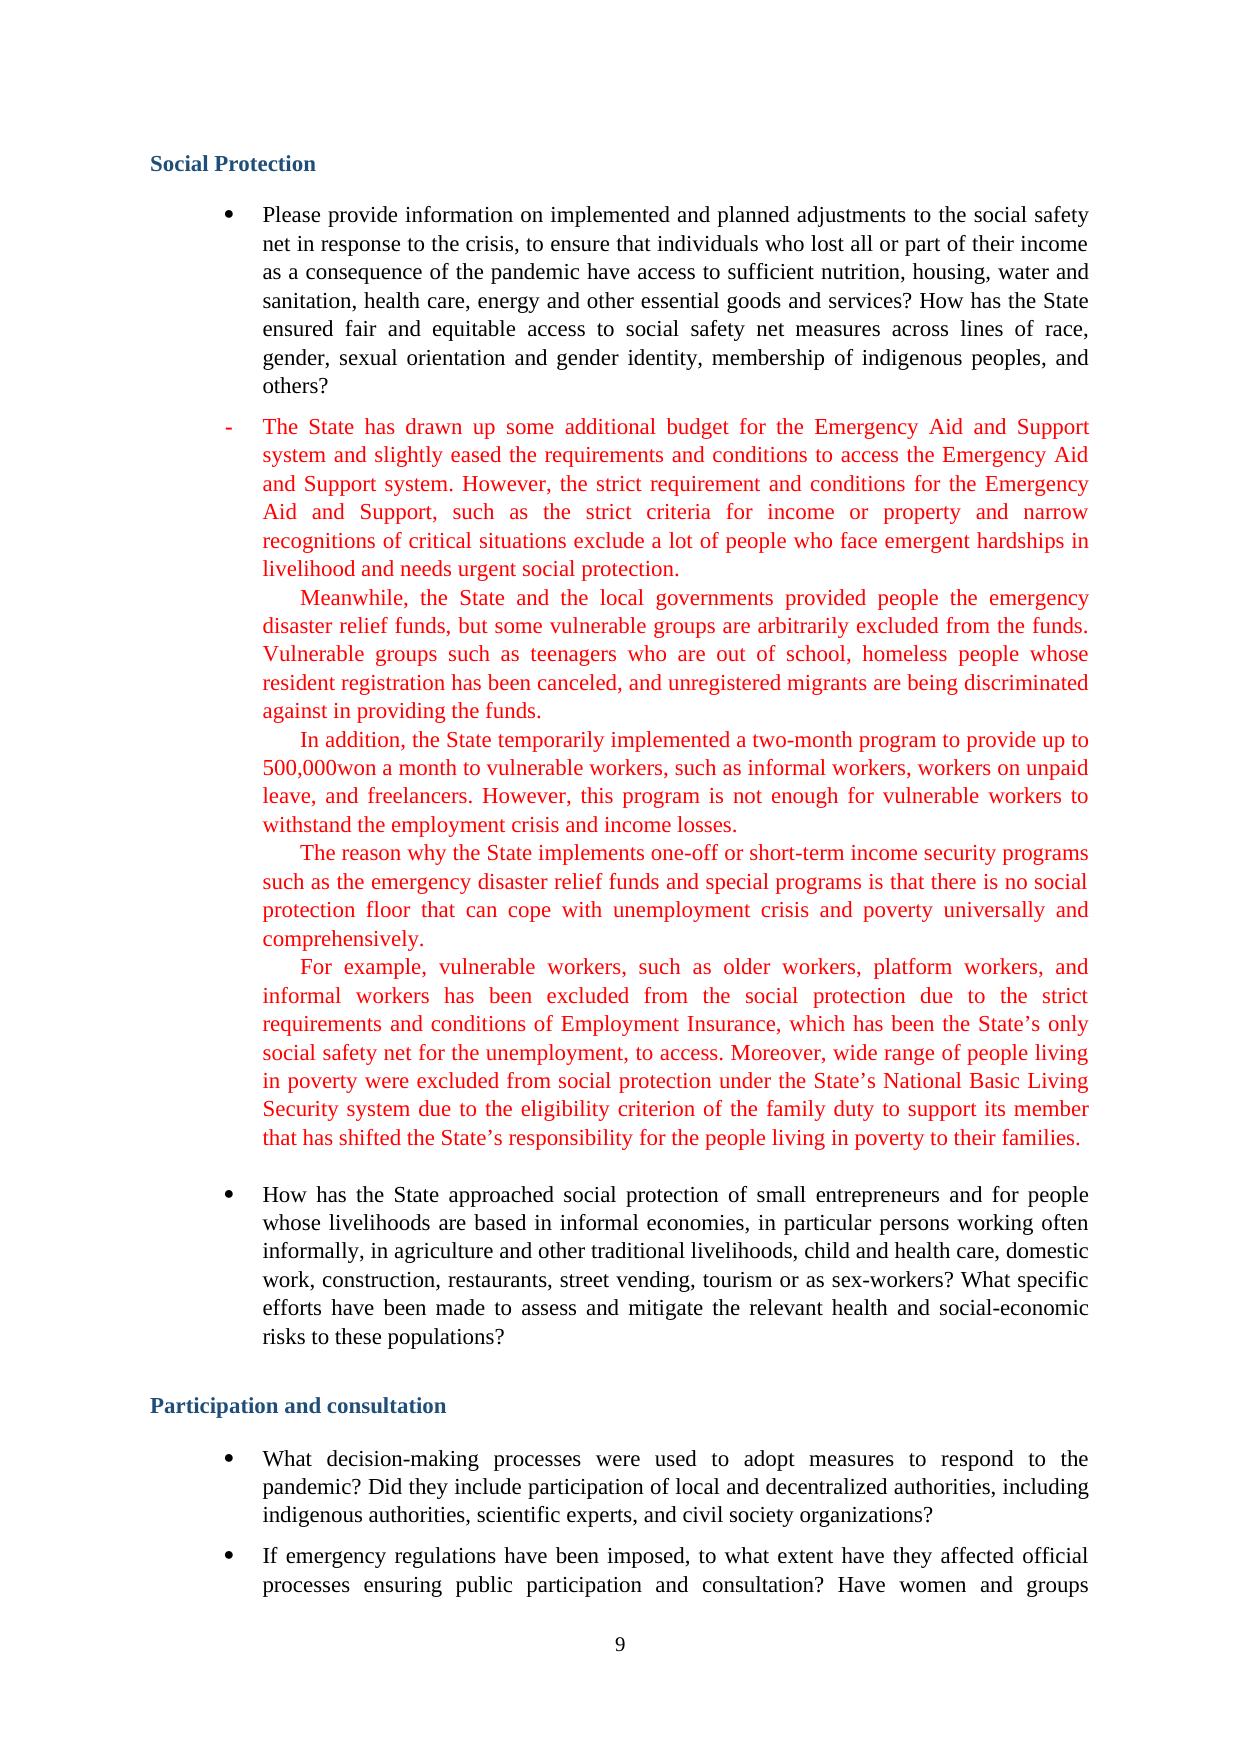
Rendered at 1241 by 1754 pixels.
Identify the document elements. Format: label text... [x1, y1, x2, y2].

list The State has drawn up some additional budget for the Emergency Aid and Support system and slightly eased the requirements and conditions to access the Emergency Aid and Support system. However, the strict requirement and conditions for the Emergency Aid and Support, such as the strict criteria for income or property and narrow recognitions of critical situations exclude a lot of people who face emergent hardships in livelihood and needs urgent social protection. [225, 413, 1090, 581]
list The reason why the State implements one-off or short-term income security programs such as the emergency disaster relief funds and special programs is that there is no social protection floor that can cope with unemployment crisis and poverty universally and comprehensively. [262, 839, 1090, 951]
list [225, 1542, 1090, 1597]
list Please provide information on implemented and planned adjustments to the social safety net in response to the crisis, to ensure that individuals who lost all or part of their income as a consequence of the pandemic have access to sufficient nutrition, housing, water and sanitation, health care, energy and other essential goods and services? How has the State ensured fair and equitable access to social safety net measures across lines of race, gender, sexual orientation and gender identity, membership of indigenous peoples, and others? [225, 201, 1090, 398]
list How has the State approached social protection of small entrepreneurs and for people whose livelihoods are based in informal economies, in particular persons working often informally, in agriculture and other traditional livelihoods, child and health care, domestic work, construction, restaurants, street vending, tourism or as sex-workers? What specific efforts have been made to assess and mitigate the relevant health and social-economic risks to these populations? [225, 1181, 1090, 1349]
list For example, vulnerable workers, such as older workers, platform workers, and informal workers has been excluded from the social protection due to the strict requirements and conditions of Employment Insurance, which has been the State’s only social safety net for the unemployment, to access. Moreover, wide range of people living in poverty were excluded from social protection under the State’s National Basic Living Security system due to the eligibility criterion of the family duty to support its member that has shifted the State’s responsibility for the people living in poverty to their families. [262, 953, 1090, 1150]
text Participation and consultation [150, 1392, 1090, 1418]
list Meanwhile, the State and the local governments provided people the emergency disaster relief funds, but some vulnerable groups are arbitrarily excluded from the funds. Vulnerable groups such as teenagers who are out of school, homeless people whose resident registration has been canceled, and unregistered migrants are being discriminated against in providing the funds. [262, 583, 1090, 724]
text Social Protection [150, 150, 1090, 176]
list What decision-making processes were used to adopt measures to respond to the pandemic? Did they include participation of local and decentralized authorities, including indigenous authorities, scientific experts, and civil society organizations? [225, 1444, 1090, 1528]
list In addition, the State temporarily implemented a two-month program to provide up to 500,000won a month to vulnerable workers, such as informal workers, workers on unpaid leave, and freelancers. However, this program is not enough for vulnerable workers to withstand the employment crisis and income losses. [262, 726, 1090, 837]
